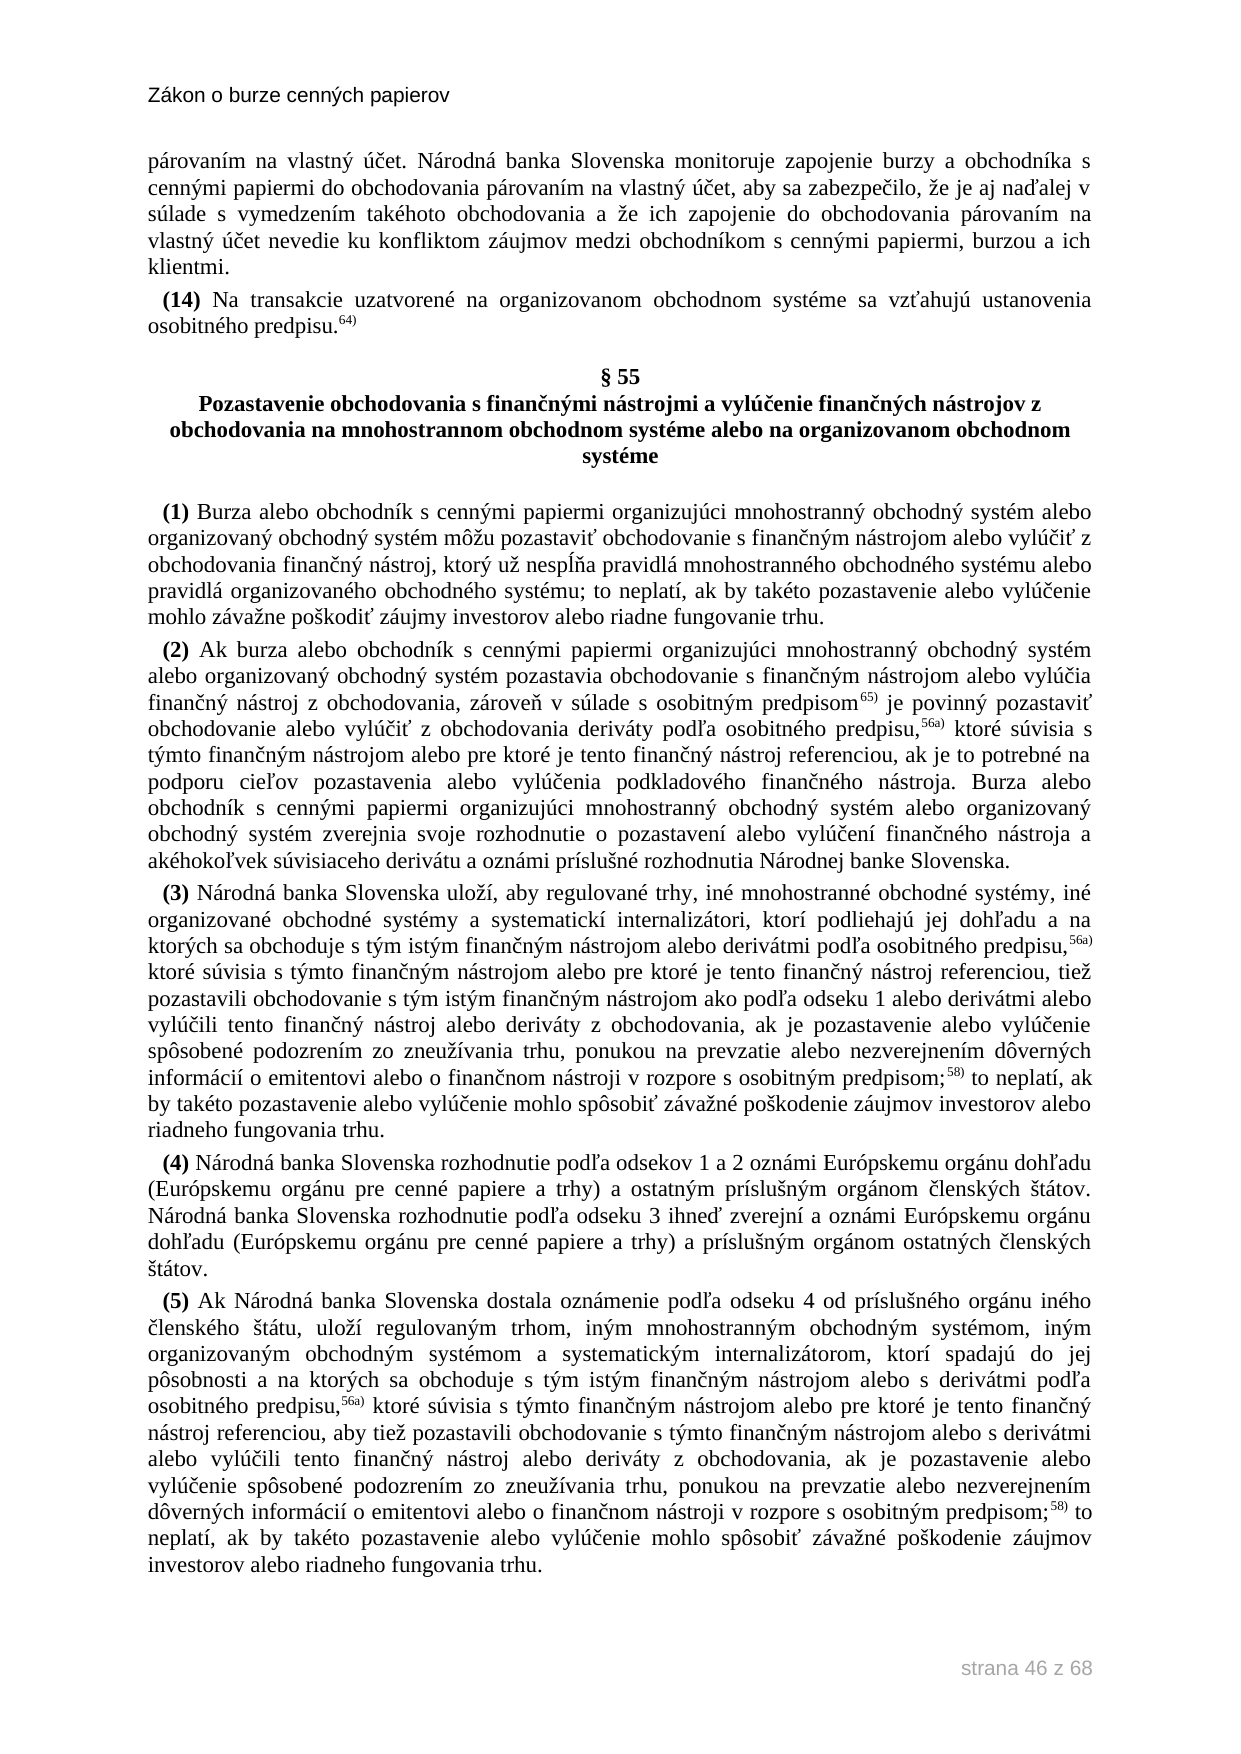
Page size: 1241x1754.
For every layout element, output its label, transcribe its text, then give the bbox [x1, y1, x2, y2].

text (14) Na transakcie uzatvorené na organizovanom obchodnom systéme sa vzťahujú ustanovenia osobitného predpisu.64) [148, 286, 1093, 338]
text § 55 Pozastavenie obchodovania s finančnými nástrojmi a vylúčenie finančných nástrojov z obchodovania na mnohostrannom obchodnom systéme alebo na organizovanom obchodnom systéme [148, 363, 1093, 469]
text (4) Národná banka Slovenska rozhodnutie podľa odsekov 1 a 2 oznámi Európskemu orgánu dohľadu (Európskemu orgánu pre cenné papiere a trhy) a ostatným príslušným orgánom členských štátov. Národná banka Slovenska rozhodnutie podľa odseku 3 ihneď zverejní a oznámi Európskemu orgánu dohľadu (Európskemu orgánu pre cenné papiere a trhy) a príslušným orgánom ostatných členských štátov. [148, 1149, 1093, 1281]
text (5) Ak Národná banka Slovenska dostala oznámenie podľa odseku 4 od príslušného orgánu iného členského štátu, uloží regulovaným trhom, iným mnohostranným obchodným systémom, iným organizovaným obchodným systémom a systematickým internalizátorom, ktorí spadajú do jej pôsobnosti a na ktorých sa obchoduje s tým istým finančným nástrojom alebo s derivátmi podľa osobitného predpisu,56a) ktoré súvisia s týmto finančným nástrojom alebo pre ktoré je tento finančný nástroj referenciou, aby tiež pozastavili obchodovanie s týmto finančným nástrojom alebo s derivátmi alebo vylúčili tento finančný nástroj alebo deriváty z obchodovania, ak je pozastavenie alebo vylúčenie spôsobené podozrením zo zneužívania trhu, ponukou na prevzatie alebo nezverejnením dôverných informácií o emitentovi alebo o finančnom nástroji v rozpore s osobitným predpisom;58) to neplatí, ak by takéto pozastavenie alebo vylúčenie mohlo spôsobiť závažné poškodenie záujmov investorov alebo riadneho fungovania trhu. [148, 1287, 1093, 1577]
text (3) Národná banka Slovenska uloží, aby regulované trhy, iné mnohostranné obchodné systémy, iné organizované obchodné systémy a systematickí internalizátori, ktorí podliehajú jej dohľadu a na ktorých sa obchoduje s tým istým finančným nástrojom alebo derivátmi podľa osobitného predpisu,56a) ktoré súvisia s týmto finančným nástrojom alebo pre ktoré je tento finančný nástroj referenciou, tiež pozastavili obchodovanie s tým istým finančným nástrojom ako podľa odseku 1 alebo derivátmi alebo vylúčili tento finančný nástroj alebo deriváty z obchodovania, ak je pozastavenie alebo vylúčenie spôsobené podozrením zo zneužívania trhu, ponukou na prevzatie alebo nezverejnením dôverných informácií o emitentovi alebo o finančnom nástroji v rozpore s osobitným predpisom;58) to neplatí, ak by takéto pozastavenie alebo vylúčenie mohlo spôsobiť závažné poškodenie záujmov investorov alebo riadneho fungovania trhu. [148, 879, 1093, 1143]
text (1) Burza alebo obchodník s cennými papiermi organizujúci mnohostranný obchodný systém alebo organizovaný obchodný systém môžu pozastaviť obchodovanie s finančným nástrojom alebo vylúčiť z obchodovania finančný nástroj, ktorý už nespĺňa pravidlá mnohostranného obchodného systému alebo pravidlá organizovaného obchodného systému; to neplatí, ak by takéto pozastavenie alebo vylúčenie mohlo závažne poškodiť záujmy investorov alebo riadne fungovanie trhu. [148, 498, 1093, 630]
text (2) Ak burza alebo obchodník s cennými papiermi organizujúci mnohostranný obchodný systém alebo organizovaný obchodný systém pozastavia obchodovanie s finančným nástrojom alebo vylúčia finančný nástroj z obchodovania, zároveň v súlade s osobitným predpisom65) je povinný pozastaviť obchodovanie alebo vylúčiť z obchodovania deriváty podľa osobitného predpisu,56a) ktoré súvisia s týmto finančným nástrojom alebo pre ktoré je tento finančný nástroj referenciou, ak je to potrebné na podporu cieľov pozastavenia alebo vylúčenia podkladového finančného nástroja. Burza alebo obchodník s cennými papiermi organizujúci mnohostranný obchodný systém alebo organizovaný obchodný systém zverejnia svoje rozhodnutie o pozastavení alebo vylúčení finančného nástroja a akéhokoľvek súvisiaceho derivátu a oznámi príslušné rozhodnutia Národnej banke Slovenska. [148, 636, 1093, 873]
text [148, 148, 1093, 279]
